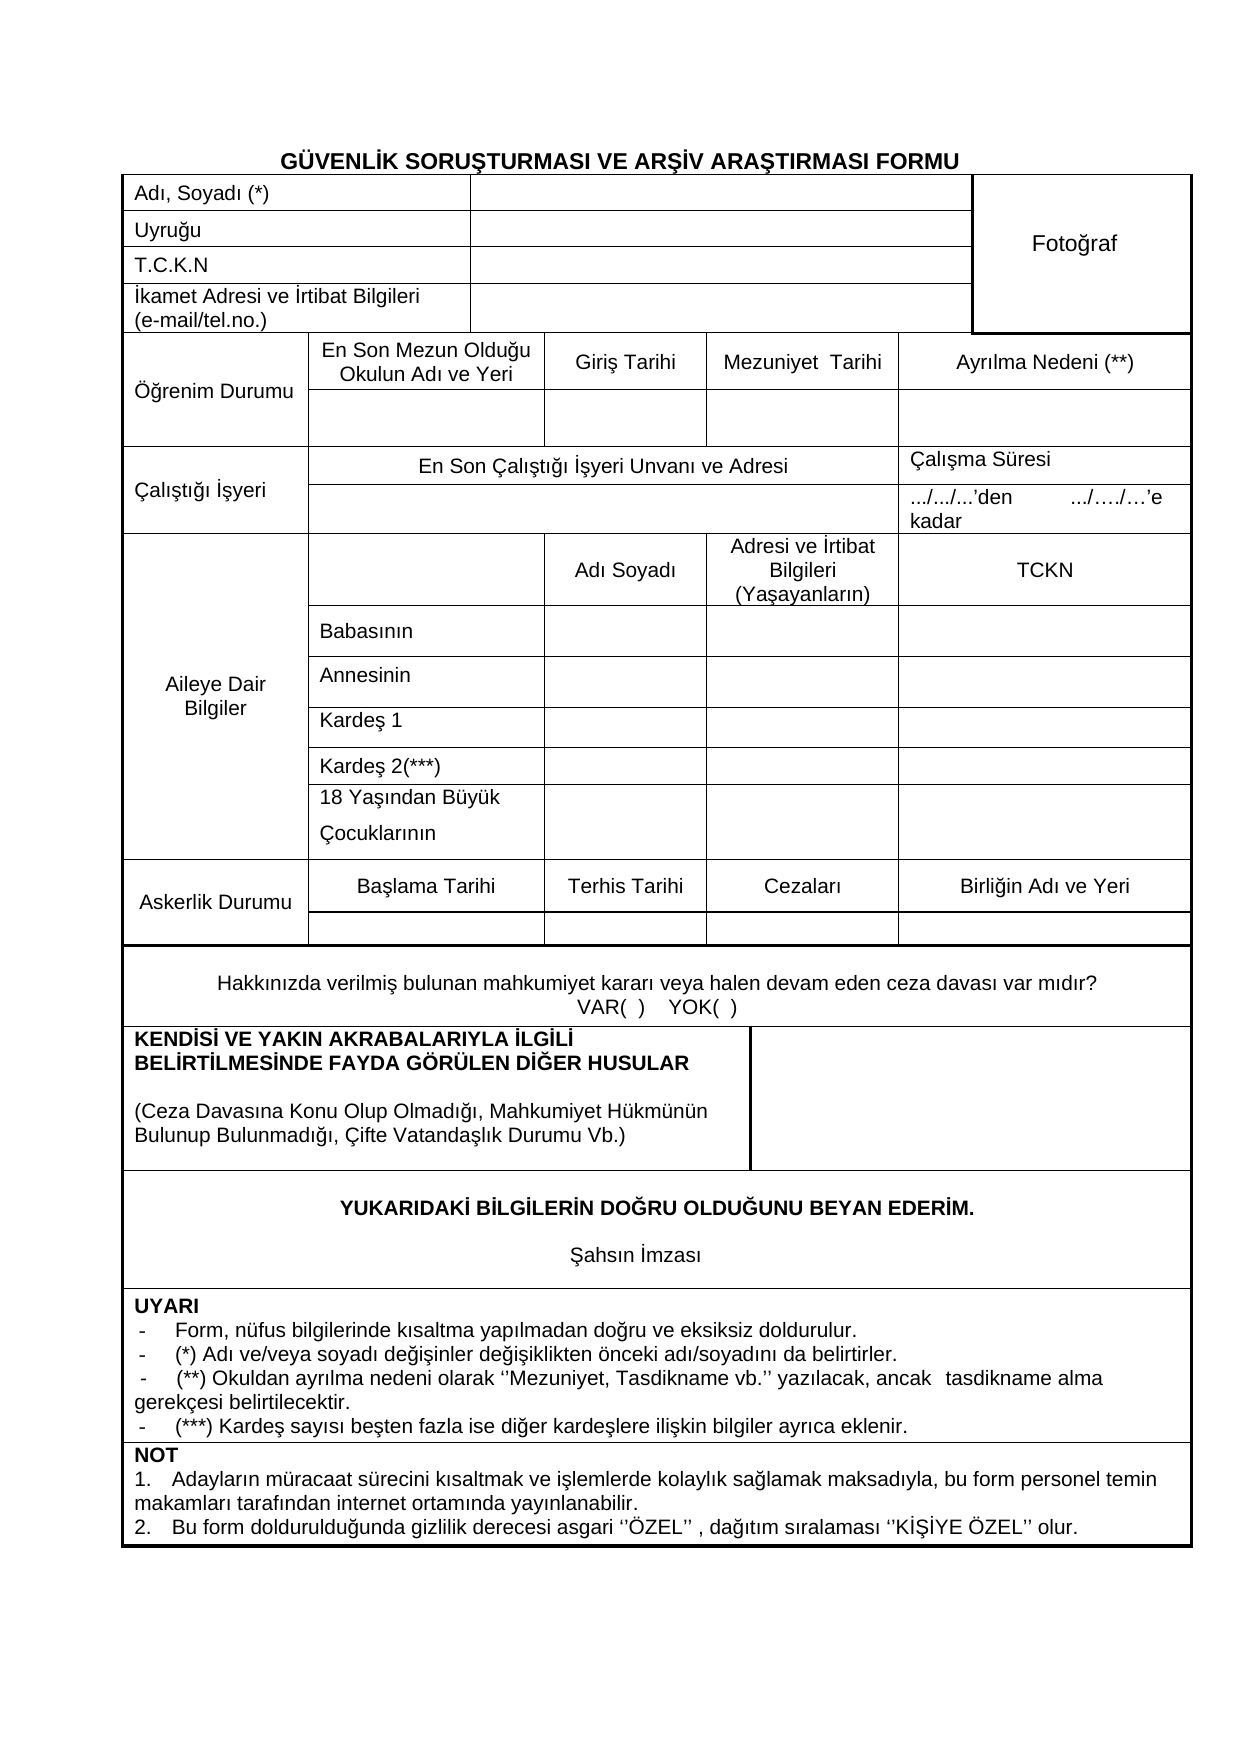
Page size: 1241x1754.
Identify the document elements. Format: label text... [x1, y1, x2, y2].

table_cell [899, 913, 1190, 944]
table_cell Kardeş 2(***) [309, 748, 544, 783]
table_cell [545, 606, 706, 656]
table_cell [752, 1027, 1190, 1170]
table_cell NOT 1. Adayların müracaat sürecini kısaltmak ve işlemlerde kolaylık sağlamak maksadıyla, bu form personel temin makamları tarafından internet ortamında yayınlanabilir. 2. Bu form doldurulduğunda gizlilik derecesi asgari ‘’ÖZEL’’ , dağıtım sıralaması ‘’KİŞİYE ÖZEL’’ olur. [124, 1443, 1190, 1544]
table_cell Çalıştığı İşyeri [124, 447, 308, 532]
table_cell Terhis Tarihi [545, 860, 706, 911]
table_cell UYARI Form, nüfus bilgilerinde kısaltma yapılmadan doğru ve eksiksiz doldurulur. (*) Adı ve/veya soyadı değişinler değişiklikten önceki adı/soyadını da belirtirler. - (**) Okuldan ayrılma nedeni olarak ‘’Mezuniyet, Tasdikname vb.’’ yazılacak, ancak tasdikname alma gerekçesi belirtilecektir. (***) Kardeş sayısı beşten fazla ise diğer kardeşlere ilişkin bilgiler ayrıca eklenir. [124, 1289, 1190, 1442]
table_cell Adresi ve İrtibat Bilgileri (Yaşayanların) [707, 534, 898, 605]
table_cell [899, 390, 1190, 446]
table_cell [309, 534, 544, 605]
table_cell .../.../...’den .../…./…’e kadar [899, 485, 1190, 532]
table_cell Askerlik Durumu [124, 860, 308, 944]
table_cell Aileye Dair Bilgiler [124, 534, 308, 859]
table_cell [899, 606, 1190, 656]
table_cell Annesinin [309, 657, 544, 707]
table_cell T.C.K.N [124, 247, 470, 283]
table_cell [545, 785, 706, 859]
table_cell Uyruğu [124, 211, 470, 246]
table_cell [707, 606, 898, 656]
table_header [471, 175, 971, 210]
table_cell İkamet Adresi ve İrtibat Bilgileri (e-mail/tel.no.) [124, 284, 470, 332]
table_cell Ayrılma Nedeni (**) [899, 333, 1190, 389]
table_cell Mezuniyet Tarihi [707, 333, 898, 389]
table_cell [471, 211, 971, 246]
table_cell [545, 913, 706, 944]
table_cell [899, 708, 1190, 747]
table_cell [899, 748, 1190, 783]
table_cell [471, 247, 971, 283]
table_cell Başlama Tarihi [309, 860, 544, 911]
table_cell [545, 390, 706, 446]
table_cell Çalışma Süresi [899, 447, 1190, 483]
table_cell Öğrenim Durumu [124, 333, 308, 446]
table_cell [707, 913, 898, 944]
table_cell [707, 785, 898, 859]
table_cell [899, 785, 1190, 859]
table_cell KENDİSİ VE YAKIN AKRABALARIYLA İLGİLİ BELİRTİLMESİNDE FAYDA GÖRÜLEN DİĞER HUSULAR (Ceza Davasına Konu Olup Olmadığı, Mahkumiyet Hükmünün Bulunup Bulunmadığı, Çifte Vatandaşlık Durumu Vb.) [124, 1027, 749, 1170]
table_cell En Son Çalıştığı İşyeri Unvanı ve Adresi [309, 447, 898, 483]
table_cell [309, 390, 544, 446]
table_cell [707, 708, 898, 747]
table_cell [545, 748, 706, 783]
table_cell Babasının [309, 606, 544, 656]
table_cell Birliğin Adı ve Yeri [899, 860, 1190, 911]
text GÜVENLİK SORUŞTURMASI VE ARŞİV ARAŞTIRMASI FORMU [148, 148, 1093, 174]
table_cell [471, 284, 971, 332]
table_cell Kardeş 1 [309, 708, 544, 747]
table_cell [707, 748, 898, 783]
table_cell [899, 657, 1190, 707]
table_cell 18 Yaşından Büyük Çocuklarının [309, 785, 544, 859]
table_cell En Son Mezun Olduğu Okulun Adı ve Yeri [309, 333, 544, 389]
table_header Adı, Soyadı (*) [124, 175, 470, 210]
table_cell Cezaları [707, 860, 898, 911]
table_cell Adı Soyadı [545, 534, 706, 605]
table_cell YUKARIDAKİ BİLGİLERİN DOĞRU OLDUĞUNU BEYAN EDERİM. Şahsın İmzası [124, 1171, 1190, 1288]
table_cell [707, 657, 898, 707]
table_cell TCKN [899, 534, 1190, 605]
table_cell [545, 708, 706, 747]
table_cell [545, 657, 706, 707]
table_cell Hakkınızda verilmiş bulunan mahkumiyet kararı veya halen devam eden ceza davası var mıdır? VAR( ) YOK( ) [124, 947, 1190, 1026]
table_cell [707, 390, 898, 446]
table_cell [309, 485, 898, 532]
table_cell Giriş Tarihi [545, 333, 706, 389]
table_cell [309, 913, 544, 944]
table_header Fotoğraf [974, 175, 1190, 332]
